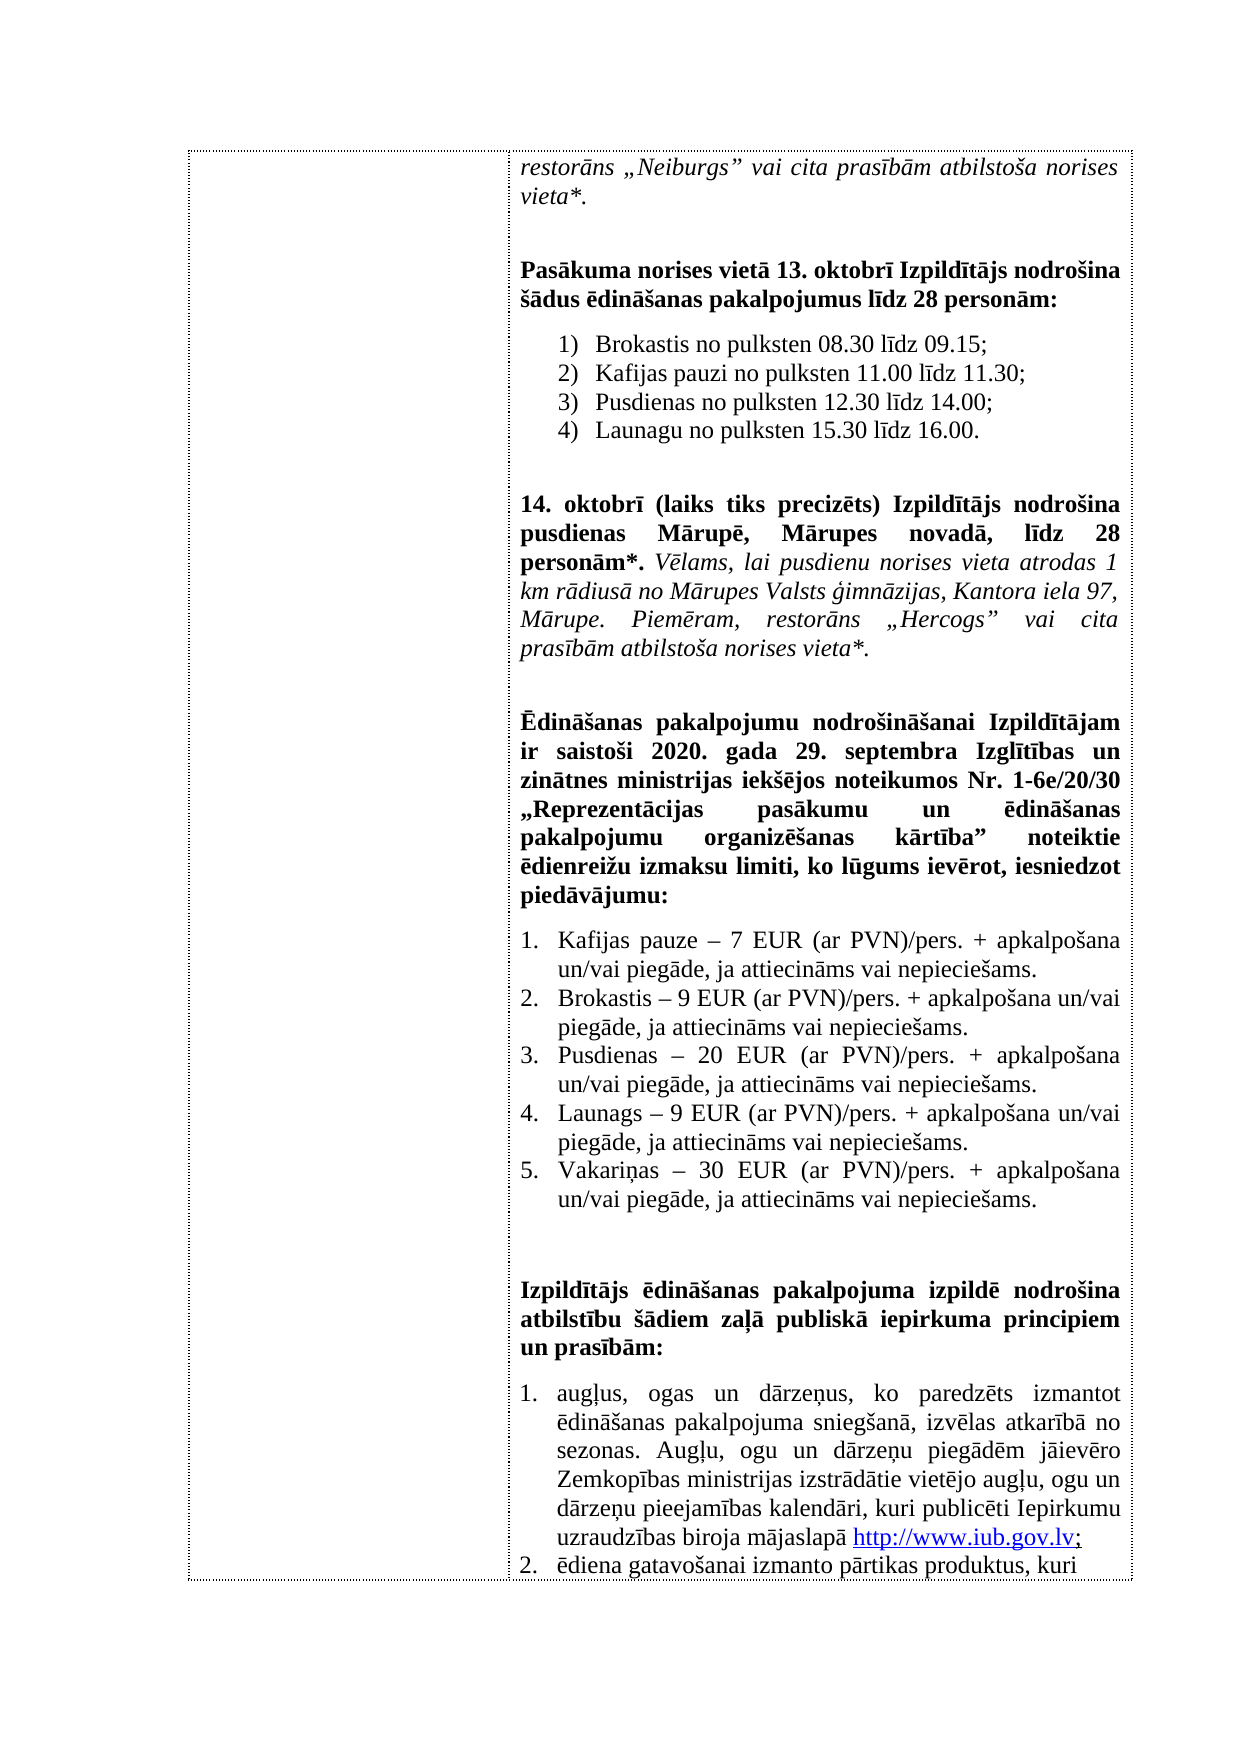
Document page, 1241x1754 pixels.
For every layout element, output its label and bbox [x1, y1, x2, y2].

table_cell [509, 150, 1132, 1579]
table_cell [189, 150, 509, 1579]
